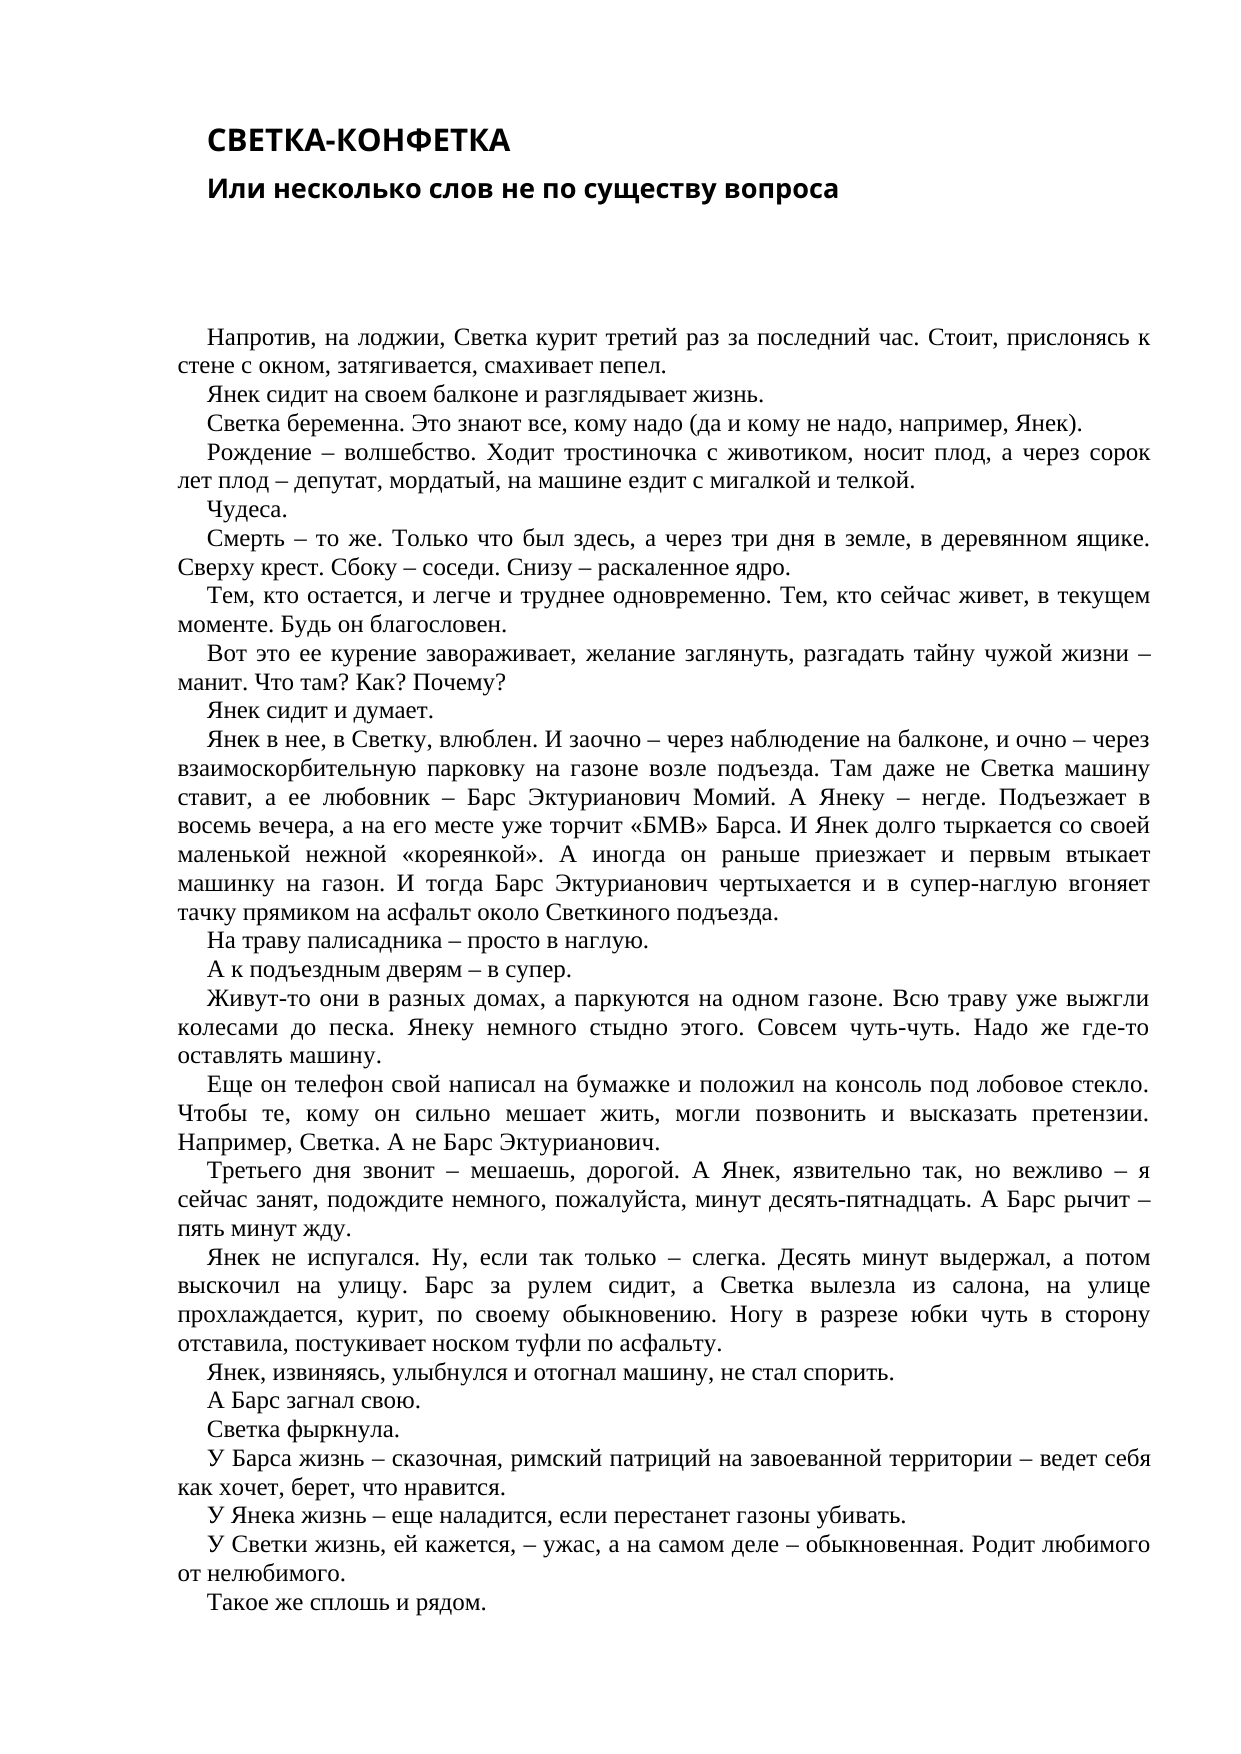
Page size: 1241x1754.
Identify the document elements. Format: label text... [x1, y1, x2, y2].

text Напротив, на лоджии, Светка курит третий раз за последний час. Стоит, прислонясь к стене с окном, затягивается, смахивает пепел. [177, 322, 1152, 379]
text А к подъездным дверям – в супер. [177, 954, 1152, 983]
text Янек, извиняясь, улыбнулся и отогнал машину, не стал спорить. [177, 1357, 1152, 1385]
text У Янека жизнь – еще наладится, если перестанет газоны убивать. [177, 1500, 1152, 1529]
text Такое же сплошь и рядом. [177, 1587, 1152, 1615]
text Янек в нее, в Светку, влюблен. И заочно – через наблюдение на балконе, и очно – через взаимоскорбительную парковку на газоне возле подъезда. Там даже не Светка машину ставит, а ее любовник – Барс Эктурианович Момий. А Янеку – негде. Подъезжает в восемь вечера, а на его месте уже торчит «БМВ» Барса. И Янек долго тыркается со своей маленькой нежной «кореянкой». А иногда он раньше приезжает и первым втыкает машинку на газон. И тогда Барс Эктурианович чертыхается и в супер-наглую вгоняет тачку прямиком на асфальт около Светкиного подъезда. [177, 724, 1152, 925]
text Еще он телефон свой написал на бумажке и положил на консоль под лобовое стекло. Чтобы те, кому он сильно мешает жить, могли позвонить и высказать претензии. Например, Светка. А не Барс Эктурианович. [177, 1069, 1152, 1155]
text У Светки жизнь, ей кажется, – ужас, а на самом деле – обыкновенная. Родит любимого от нелюбимого. [177, 1529, 1152, 1587]
text Светка фыркнула. [177, 1414, 1152, 1443]
text Светка беременна. Это знают все, кому надо (да и кому не надо, например, Янек). [177, 408, 1152, 437]
text Янек не испугался. Ну, если так только – слегка. Десять минут выдержал, а потом выскочил на улицу. Барс за рулем сидит, а Светка вылезла из салона, на улице прохлаждается, курит, по своему обыкновению. Ногу в разрезе юбки чуть в сторону отставила, постукивает носком туфли по асфальту. [177, 1242, 1152, 1357]
text Живут-то они в разных домах, а паркуются на одном газоне. Всю траву уже выжгли колесами до песка. Янеку немного стыдно этого. Совсем чуть-чуть. Надо же где-то оставлять машину. [177, 983, 1152, 1069]
text СВЕТКА-КОНФЕТКА [207, 118, 1152, 161]
text Рождение – волшебство. Ходит тростиночка с животиком, носит плод, а через сорок лет плод – депутат, мордатый, на машине ездит с мигалкой и телкой. [177, 437, 1152, 494]
text У Барса жизнь – сказочная, римский патриций на завоеванной территории – ведет себя как хочет, берет, что нравится. [177, 1443, 1152, 1500]
text Тем, кто остается, и легче и труднее одновременно. Тем, кто сейчас живет, в текущем моменте. Будь он благословен. [177, 580, 1152, 638]
text Чудеса. [177, 494, 1152, 523]
text Смерть – то же. Только что был здесь, а через три дня в земле, в деревянном ящике. Сверху крест. Сбоку – соседи. Снизу – раскаленное ядро. [177, 523, 1152, 580]
text На траву палисадника – просто в наглую. [177, 925, 1152, 954]
text Третьего дня звонит – мешаешь, дорогой. А Янек, язвительно так, но вежливо – я сейчас занят, подождите немного, пожалуйста, минут десять-пятнадцать. А Барс рычит – пять минут жду. [177, 1155, 1152, 1242]
text А Барс загнал свою. [177, 1385, 1152, 1414]
text Или несколько слов не по существу вопроса [207, 169, 1152, 207]
text Вот это ее курение завораживает, желание заглянуть, разгадать тайну чужой жизни – манит. Что там? Как? Почему? [177, 638, 1152, 695]
text Янек сидит на своем балконе и разглядывает жизнь. [177, 379, 1152, 408]
text Янек сидит и думает. [177, 695, 1152, 724]
